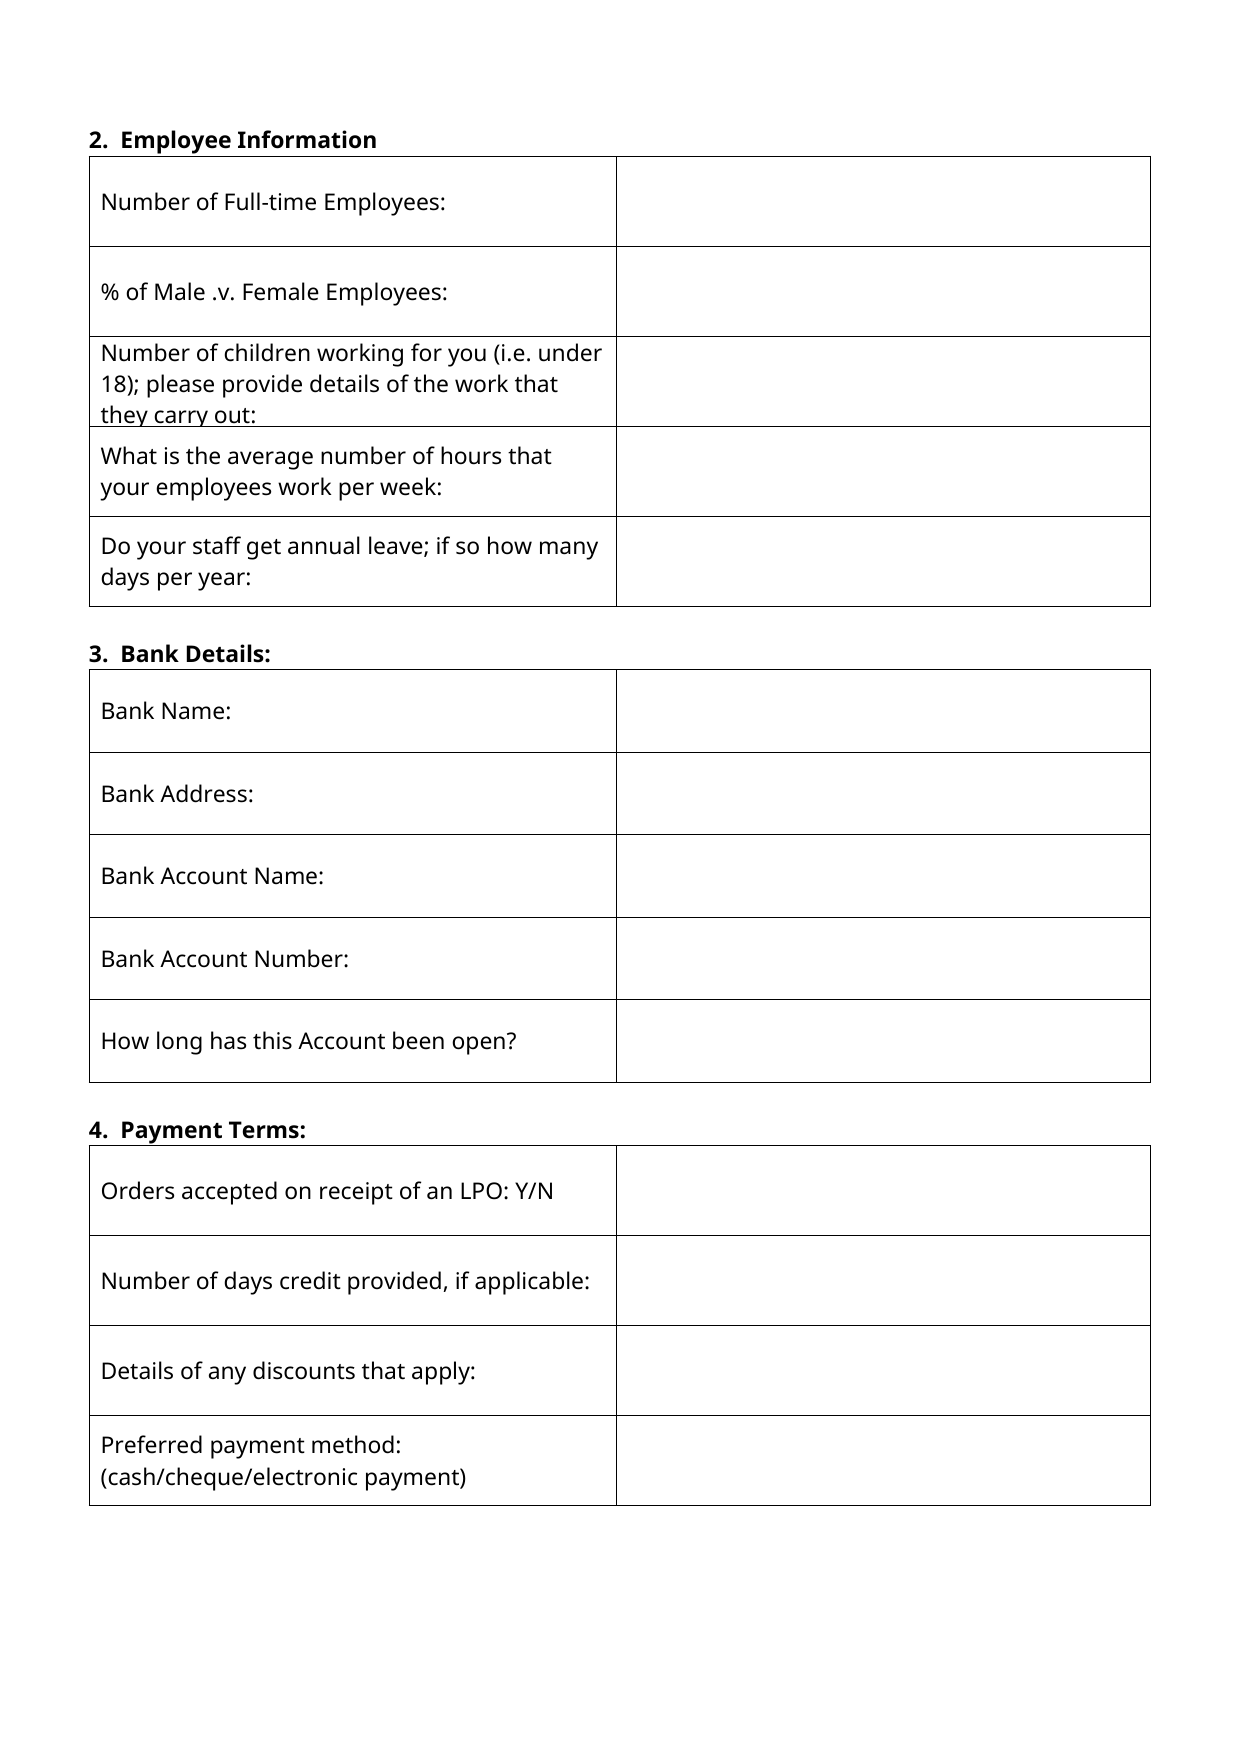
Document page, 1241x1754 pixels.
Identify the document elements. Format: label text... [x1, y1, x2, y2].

table_header Number of Full-time Employees: [90, 157, 616, 246]
text 2. Employee Information [89, 124, 1152, 156]
table_cell Bank Address: [90, 753, 616, 834]
table_cell How long has this Account been open? [90, 1000, 616, 1082]
table_cell [617, 427, 1150, 516]
table_cell [617, 337, 1150, 426]
table_cell [617, 1000, 1150, 1082]
table_cell Number of children working for you (i.e. under 18); please provide details of the work that they carry out: [90, 337, 616, 426]
table_header [617, 157, 1150, 246]
table_cell What is the average number of hours that your employees work per week: [90, 427, 616, 516]
table_header [617, 1146, 1150, 1235]
table_cell [617, 753, 1150, 834]
table_cell Bank Account Number: [90, 918, 616, 999]
table_cell [617, 835, 1150, 917]
table_cell Number of days credit provided, if applicable: [90, 1236, 616, 1325]
table_cell Bank Account Name: [90, 835, 616, 917]
table_cell [617, 1326, 1150, 1415]
table_cell [617, 1416, 1150, 1505]
table_cell Do your staff get annual leave; if so how many days per year: [90, 517, 616, 606]
table_cell % of Male .v. Female Employees: [90, 247, 616, 336]
table_header Orders accepted on receipt of an LPO: Y/N [90, 1146, 616, 1235]
table_cell [617, 247, 1150, 336]
text 4. Payment Terms: [89, 1114, 1152, 1145]
table_cell [617, 918, 1150, 999]
table_cell Details of any discounts that apply: [90, 1326, 616, 1415]
table_cell Preferred payment method: (cash/cheque/electronic payment) [90, 1416, 616, 1505]
table_cell [617, 517, 1150, 606]
table_header [617, 670, 1150, 752]
text 3. Bank Details: [89, 638, 1152, 669]
table_cell [617, 1236, 1150, 1325]
table_header Bank Name: [90, 670, 616, 752]
